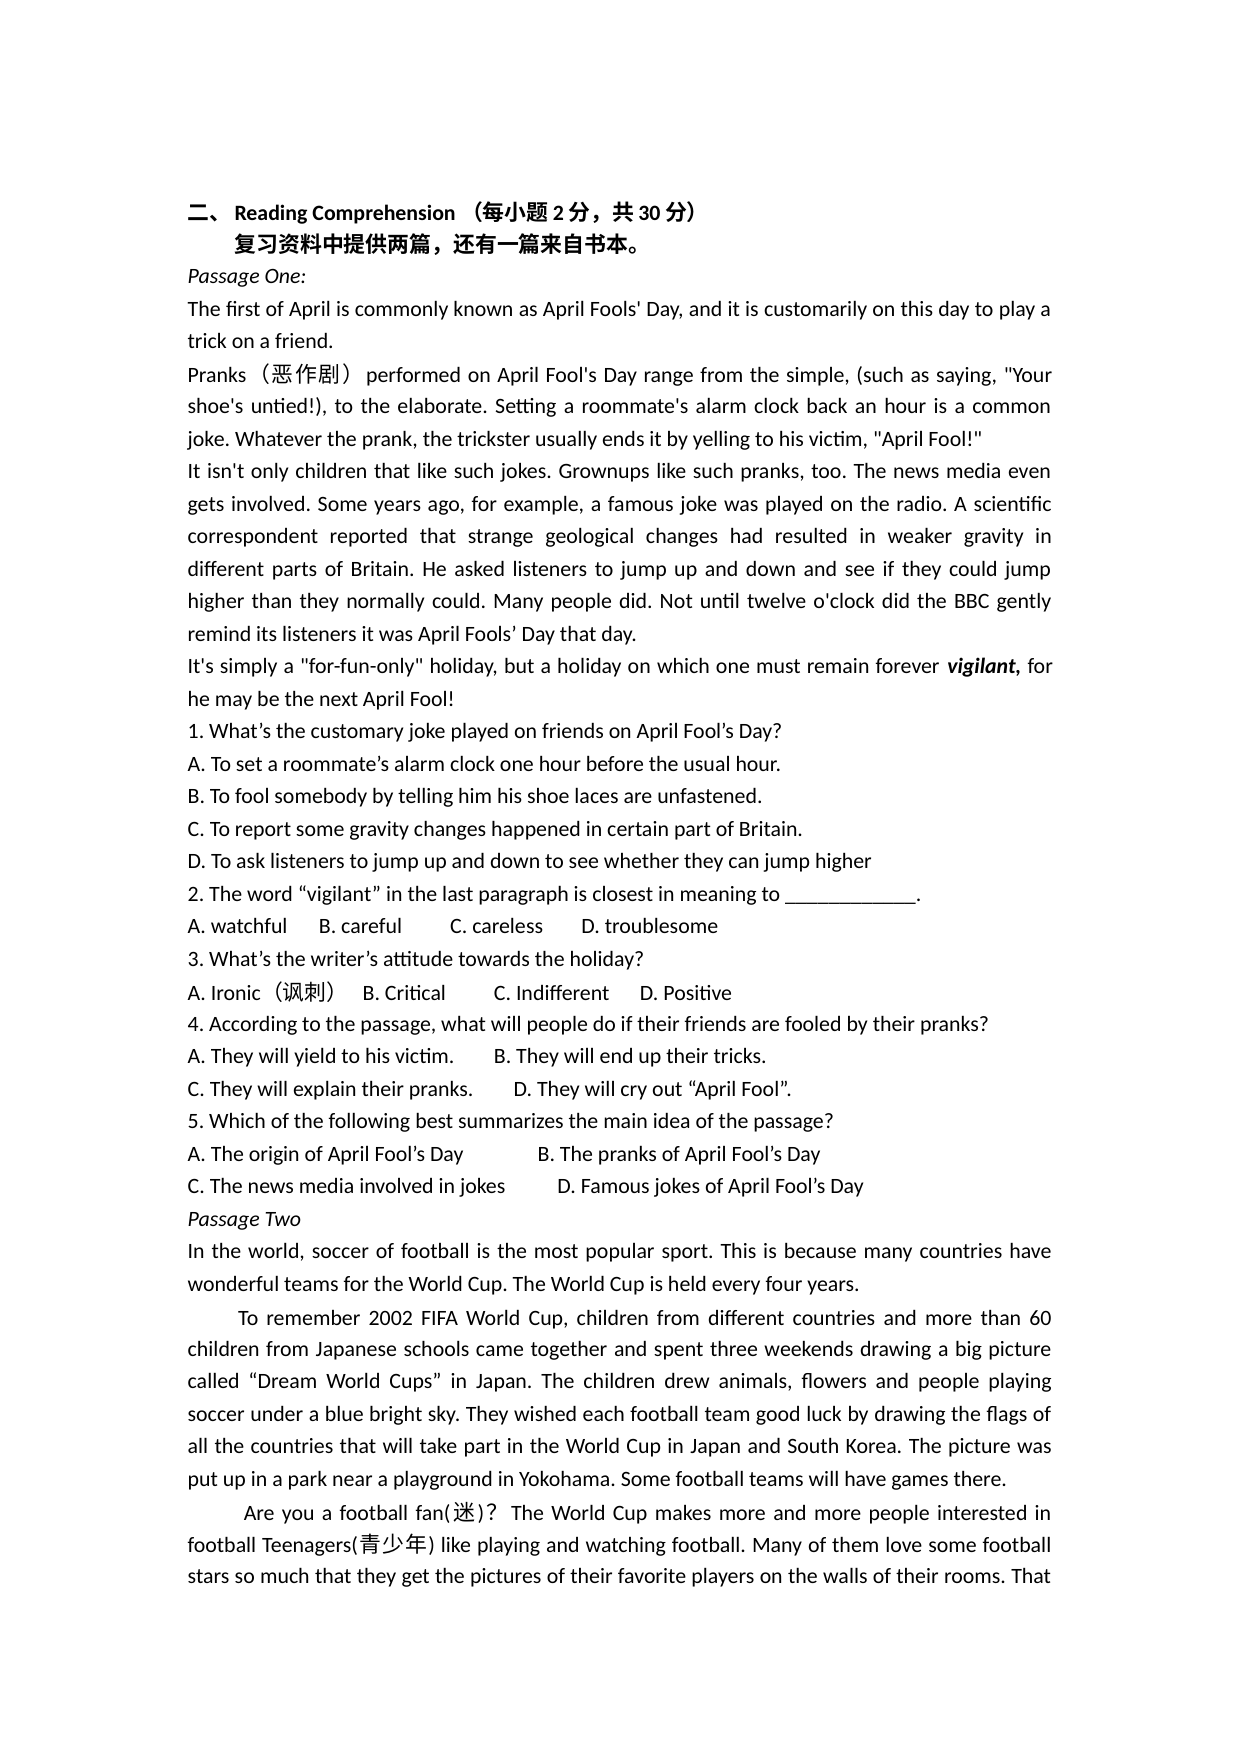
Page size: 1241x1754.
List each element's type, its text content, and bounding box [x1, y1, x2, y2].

text A. They will yield to his victim. B. They will end up their tricks. [187, 1039, 1053, 1072]
text Pranks（恶作剧）performed on April Fool's Day range from the simple, (such as saying, "Your shoe's untied!), to the elaborate. Setting a roommate's alarm clock back an hour is a common joke. Whatever the prank, the trickster usually ends it by yelling to his victim, "April Fool!" [187, 357, 1053, 454]
text 3. What’s the writer’s attitude towards the holiday? [187, 942, 1053, 974]
text A. watchful B. careful C. careless D. troublesome [187, 909, 1053, 942]
text 2. The word “vigilant” in the last paragraph is closest in meaning to ____________. [187, 877, 1053, 909]
text It isn't only children that like such jokes. Grownups like such pranks, too. The news media even gets involved. Some years ago, for example, a famous joke was played on the radio. A scientific correspondent reported that strange geological changes had resulted in weaker gravity in different parts of . He asked listeners to jump up and down and see if they could jump higher than they normally could. Many people did. Not until twelve o'clock did the BBC gently remind its listeners it was April Fools’ Day that day. [187, 454, 1053, 649]
text D. To ask listeners to jump up and down to see whether they can jump higher [187, 844, 1053, 877]
list 复习资料中提供两篇，还有一篇来自书本。 [234, 227, 1053, 259]
text C. To report some gravity changes happened in certain part of . [187, 812, 1053, 844]
text C. They will explain their pranks. D. They will cry out “April Fool”. [187, 1072, 1053, 1104]
text Passage Two [187, 1202, 1053, 1234]
text C. The news media involved in jokes D. Famous jokes of April Fool’s Day [187, 1169, 1053, 1202]
text A. Ironic（讽刺） B. Critical C. Indifferent D. Positive [187, 974, 1053, 1007]
list Reading Comprehension （每小题2分，共30分） [187, 194, 1053, 227]
text 1. What’s the customary joke played on friends on April Fool’s Day? [187, 714, 1053, 747]
text 5. Which of the following best summarizes the main idea of the passage? [187, 1104, 1053, 1137]
text It's simply a "for-fun-only" holiday, but a holiday on which one must remain forever vigilant, for he may be the next April Fool! [187, 649, 1053, 714]
text 4. According to the passage, what will people do if their friends are fooled by their pranks? [187, 1007, 1053, 1039]
text A. To set a roommate’s alarm clock one hour before the usual hour. [187, 747, 1053, 779]
text B. To fool somebody by telling him his shoe laces are unfastened. [187, 779, 1053, 812]
text Passage One: [187, 259, 1053, 292]
text The first of April is commonly known as April Fools' Day, and it is customarily on this day to play a trick on a friend. [187, 292, 1053, 357]
text A. The origin of April Fool’s Day B. The pranks of April Fool’s Day [187, 1137, 1053, 1169]
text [187, 1234, 1053, 1592]
